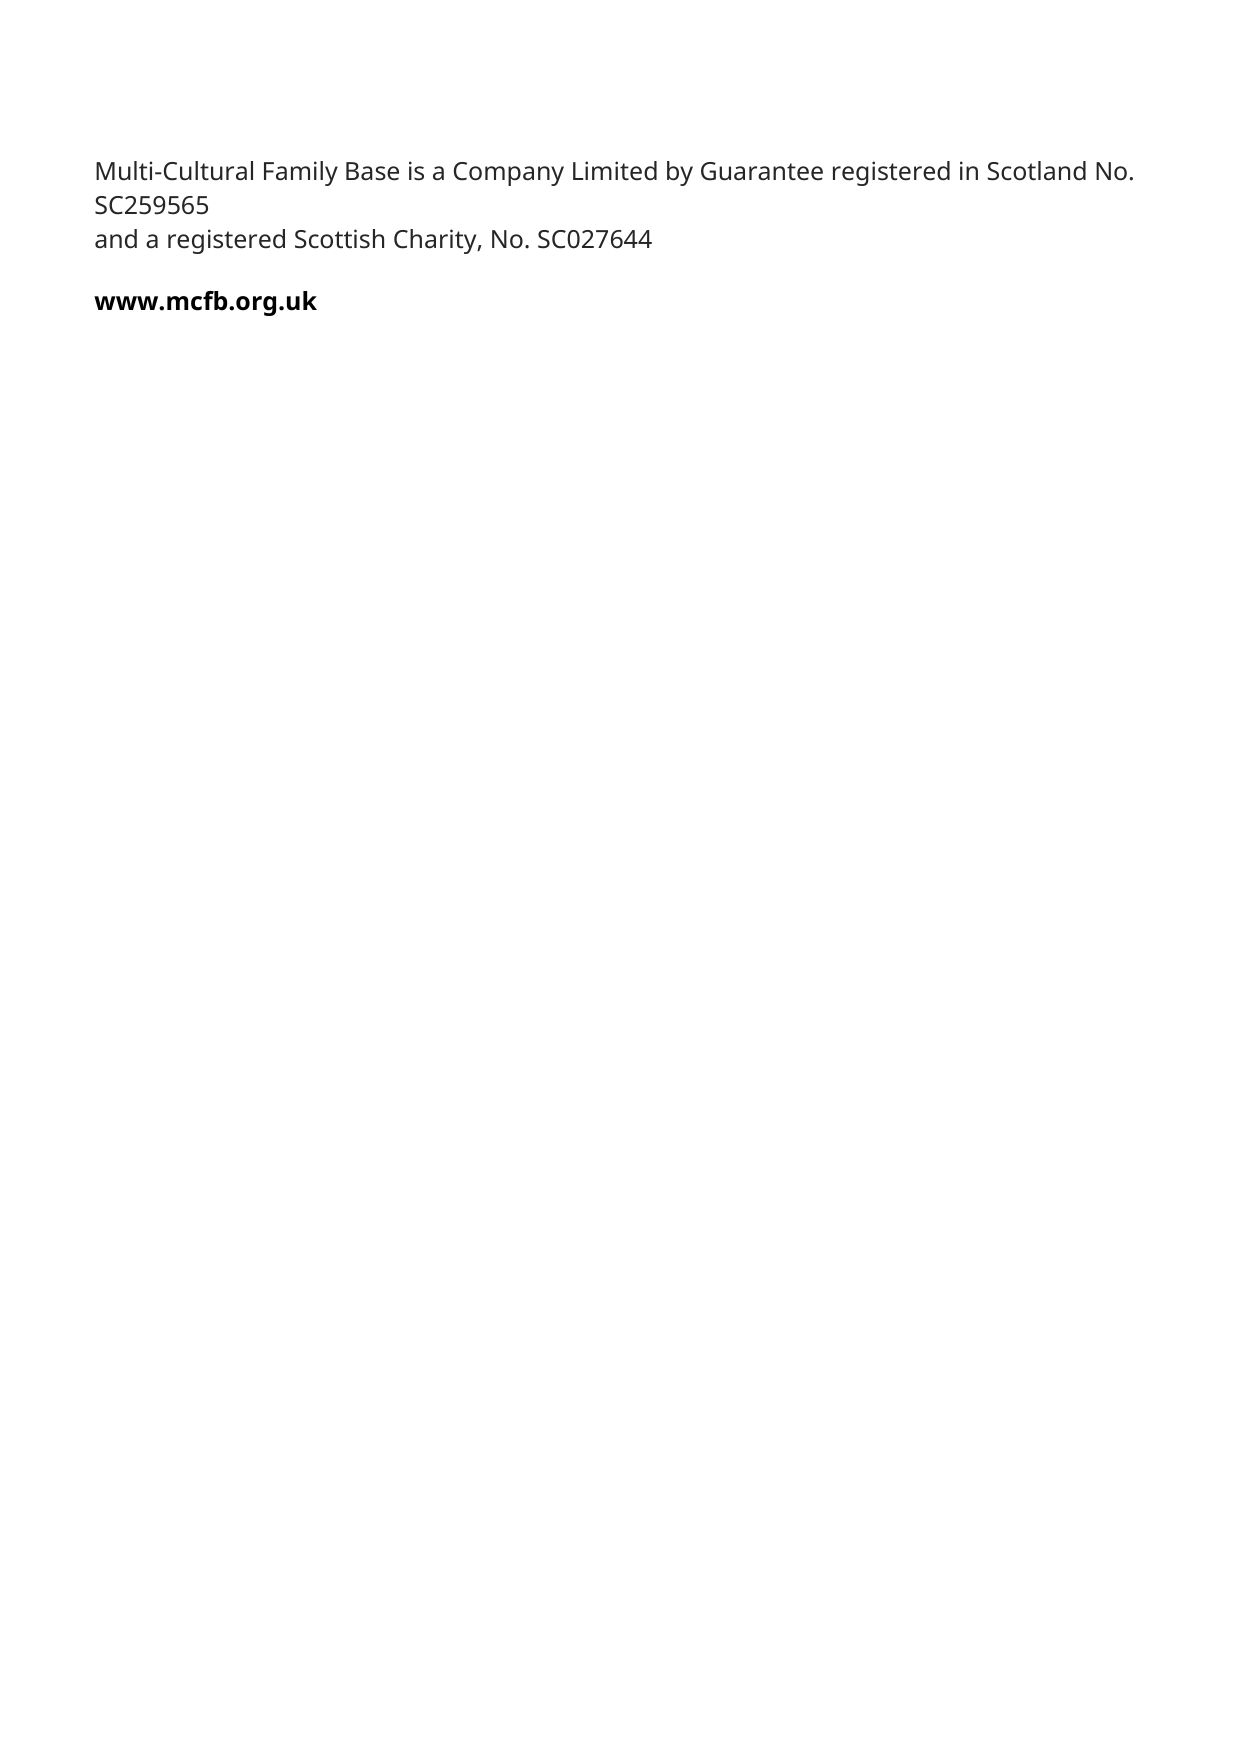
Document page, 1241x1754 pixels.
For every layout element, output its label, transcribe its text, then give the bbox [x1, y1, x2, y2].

text and a registered Scottish Charity, No. SC027644 [94, 222, 1163, 256]
text Multi-Cultural Family Base is a Company Limited by Guarantee registered in Scotland No. SC259565 [94, 153, 1163, 222]
text www.mcfb.org.uk [94, 284, 1163, 318]
